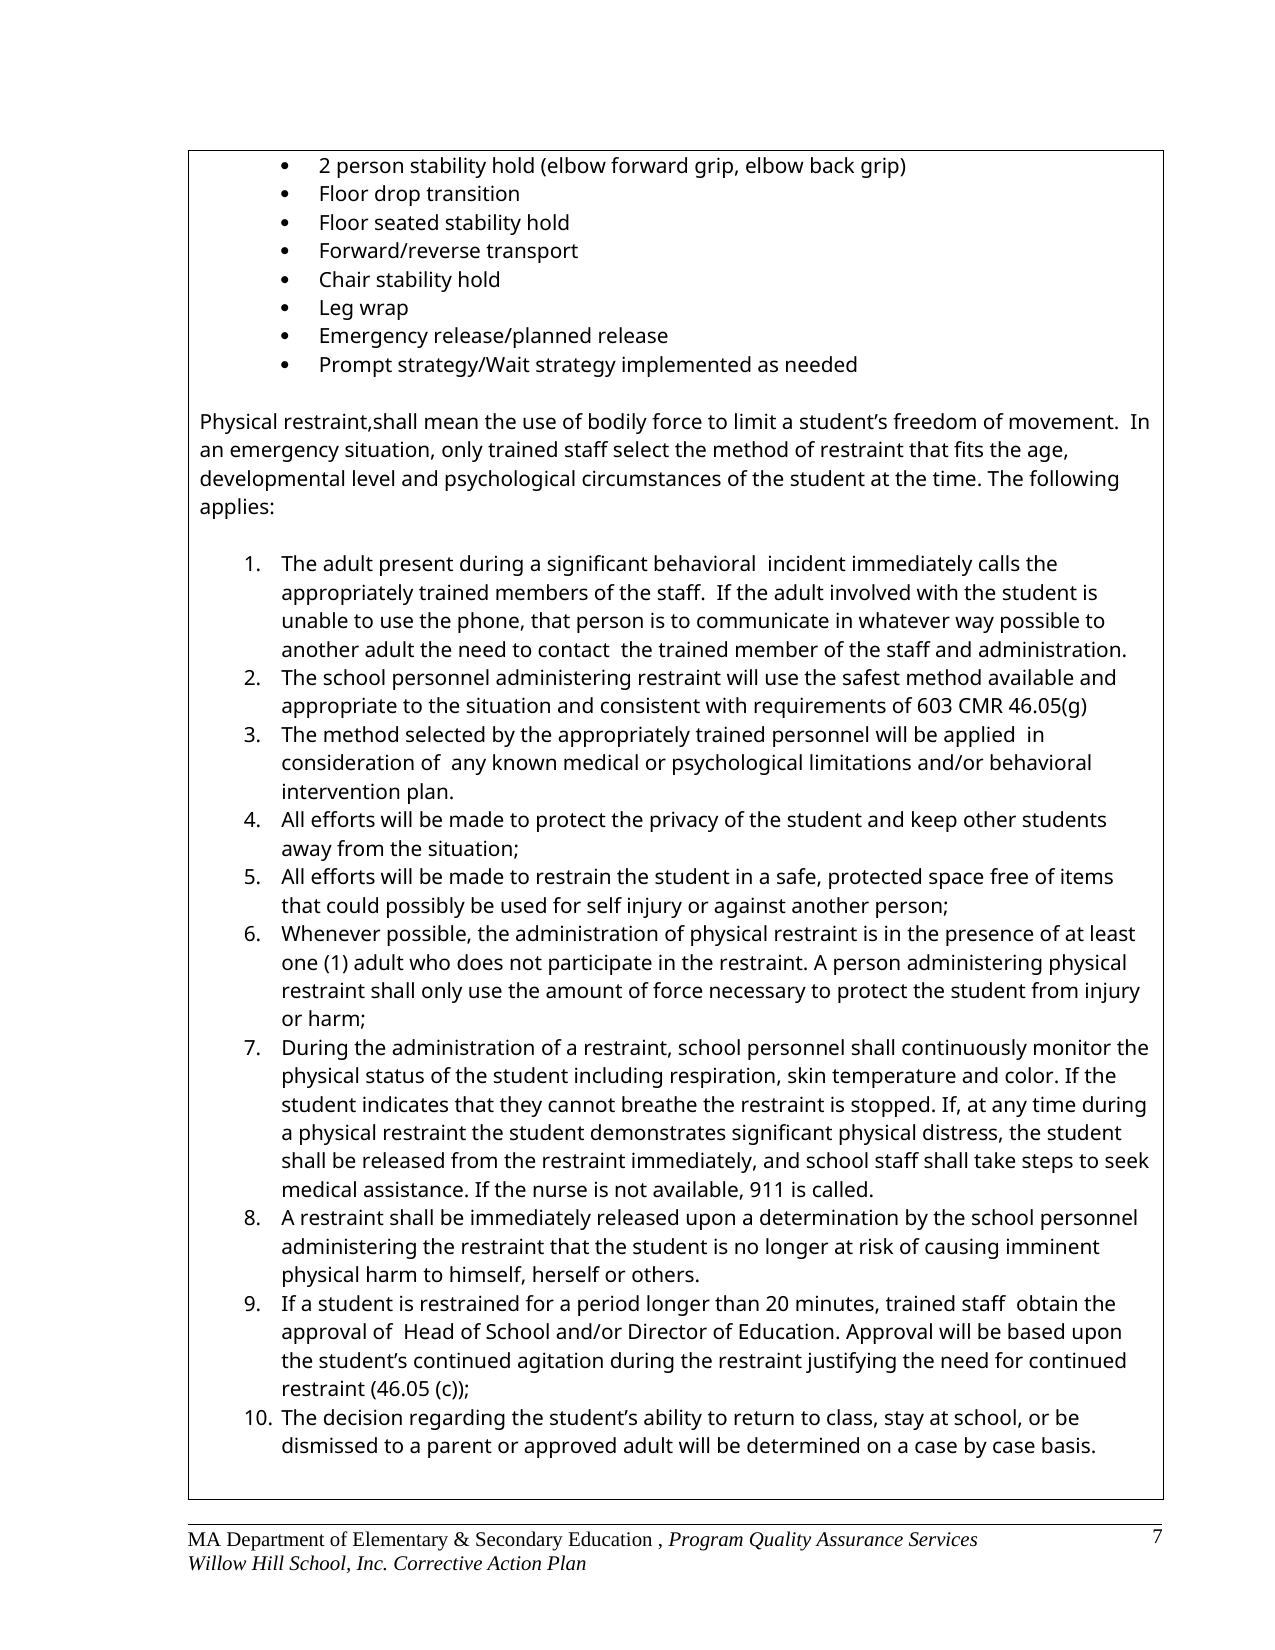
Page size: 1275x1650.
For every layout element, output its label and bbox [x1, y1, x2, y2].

table_cell [189, 151, 1163, 1499]
